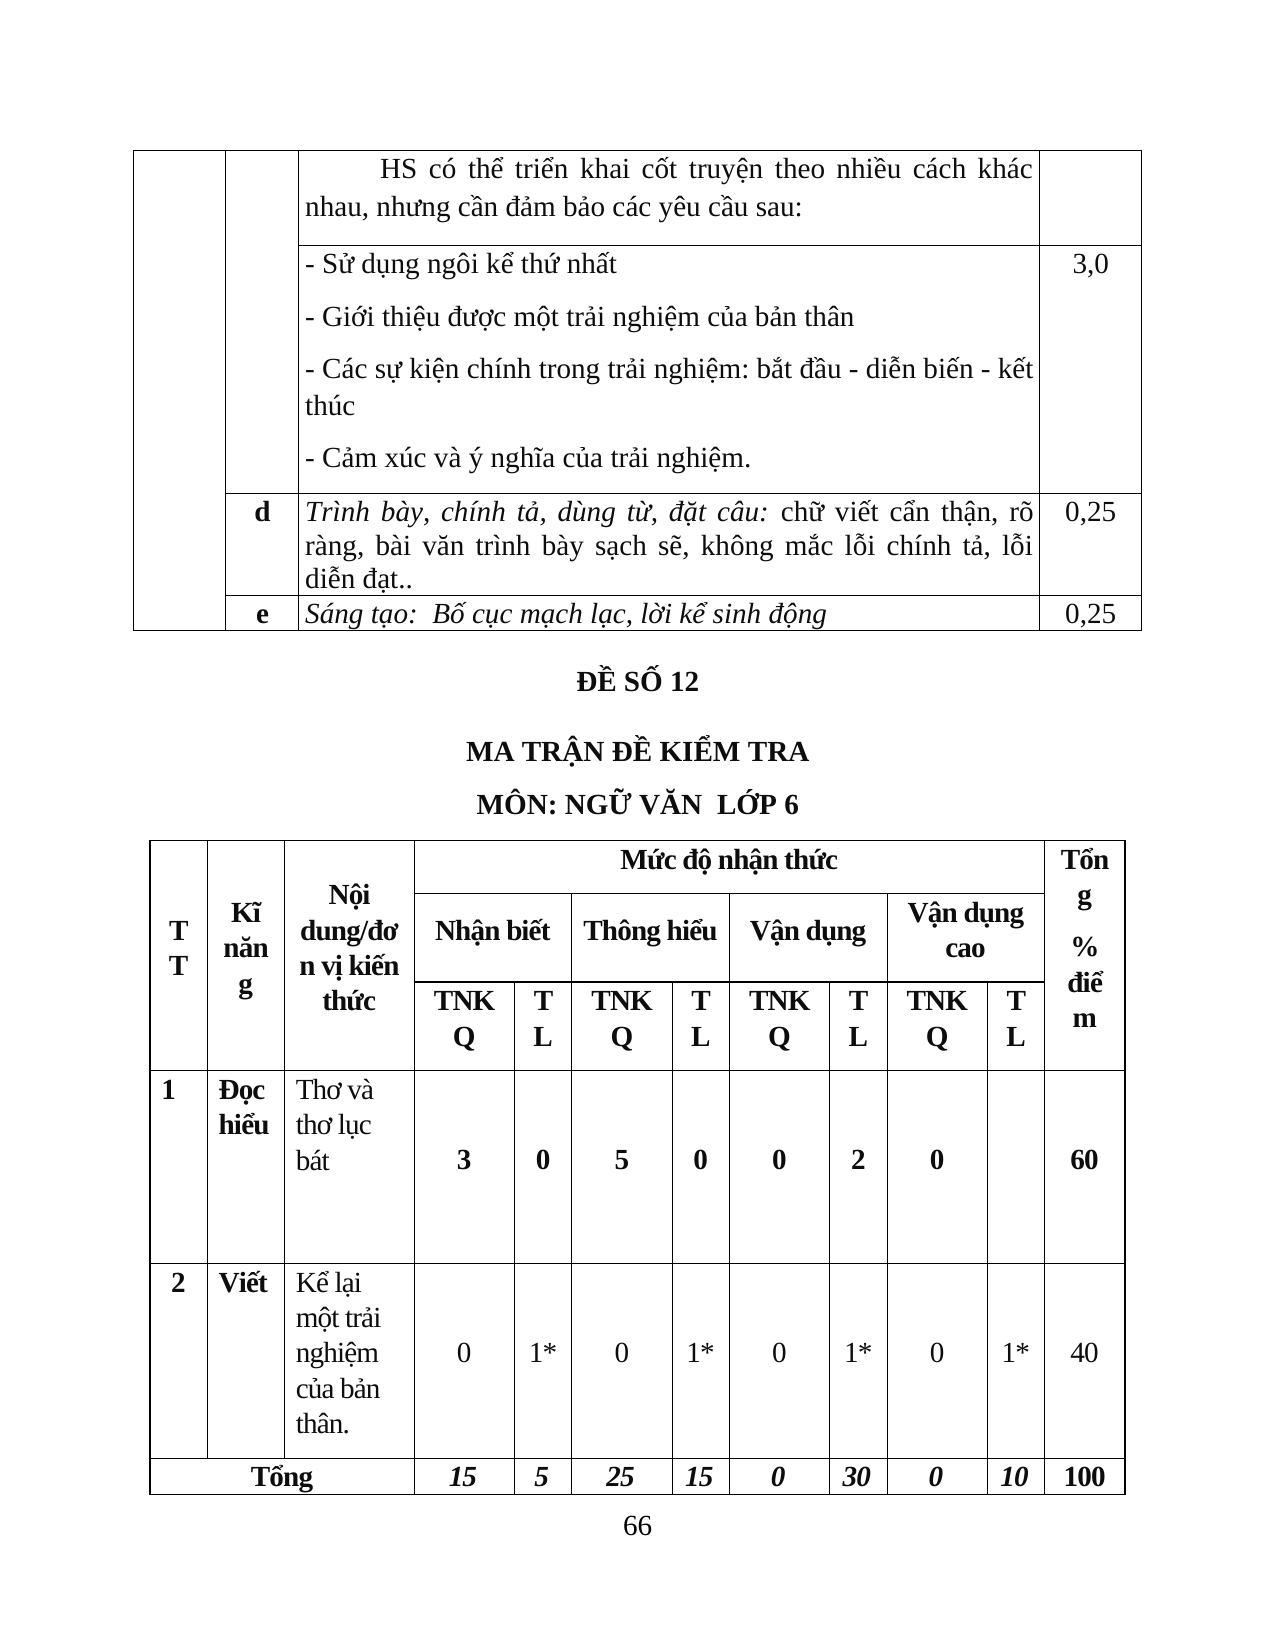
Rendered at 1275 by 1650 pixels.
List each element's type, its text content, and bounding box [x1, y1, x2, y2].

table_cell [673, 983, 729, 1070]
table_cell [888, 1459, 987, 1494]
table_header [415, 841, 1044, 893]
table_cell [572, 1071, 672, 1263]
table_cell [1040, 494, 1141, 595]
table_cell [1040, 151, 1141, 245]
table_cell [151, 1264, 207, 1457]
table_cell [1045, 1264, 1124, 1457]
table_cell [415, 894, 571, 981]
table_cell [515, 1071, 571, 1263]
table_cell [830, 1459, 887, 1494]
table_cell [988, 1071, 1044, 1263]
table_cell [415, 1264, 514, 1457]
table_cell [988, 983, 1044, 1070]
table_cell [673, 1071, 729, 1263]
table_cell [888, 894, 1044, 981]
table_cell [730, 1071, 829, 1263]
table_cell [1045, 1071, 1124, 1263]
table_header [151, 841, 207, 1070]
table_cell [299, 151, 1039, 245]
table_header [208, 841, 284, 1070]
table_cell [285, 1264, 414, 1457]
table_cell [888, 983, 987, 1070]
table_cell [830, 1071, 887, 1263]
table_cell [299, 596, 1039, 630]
text MA TRẬN ĐỀ KIỂM TRA [150, 734, 1125, 768]
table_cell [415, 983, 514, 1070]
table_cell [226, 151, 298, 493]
text ĐỀ SỐ 12 [150, 664, 1125, 698]
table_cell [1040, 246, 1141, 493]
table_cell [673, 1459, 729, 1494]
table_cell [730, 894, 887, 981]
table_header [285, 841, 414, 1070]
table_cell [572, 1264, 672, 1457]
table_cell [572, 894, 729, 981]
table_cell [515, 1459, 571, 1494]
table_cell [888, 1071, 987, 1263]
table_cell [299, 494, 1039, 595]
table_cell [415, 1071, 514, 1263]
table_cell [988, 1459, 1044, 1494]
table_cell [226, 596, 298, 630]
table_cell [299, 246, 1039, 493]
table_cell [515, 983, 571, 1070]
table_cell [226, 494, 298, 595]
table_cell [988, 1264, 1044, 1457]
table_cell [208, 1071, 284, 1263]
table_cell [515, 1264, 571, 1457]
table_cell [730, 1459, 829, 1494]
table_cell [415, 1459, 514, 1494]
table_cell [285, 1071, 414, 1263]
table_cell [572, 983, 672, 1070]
text MÔN: NGỮ VĂN LỚP 6 [150, 787, 1125, 821]
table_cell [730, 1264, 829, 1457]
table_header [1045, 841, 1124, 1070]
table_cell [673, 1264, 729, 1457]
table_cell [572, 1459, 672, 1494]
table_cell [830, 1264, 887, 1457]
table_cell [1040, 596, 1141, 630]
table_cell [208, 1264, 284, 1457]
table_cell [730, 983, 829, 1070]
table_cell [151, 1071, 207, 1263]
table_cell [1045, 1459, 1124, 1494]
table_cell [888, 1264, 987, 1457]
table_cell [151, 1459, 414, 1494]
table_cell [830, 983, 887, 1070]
